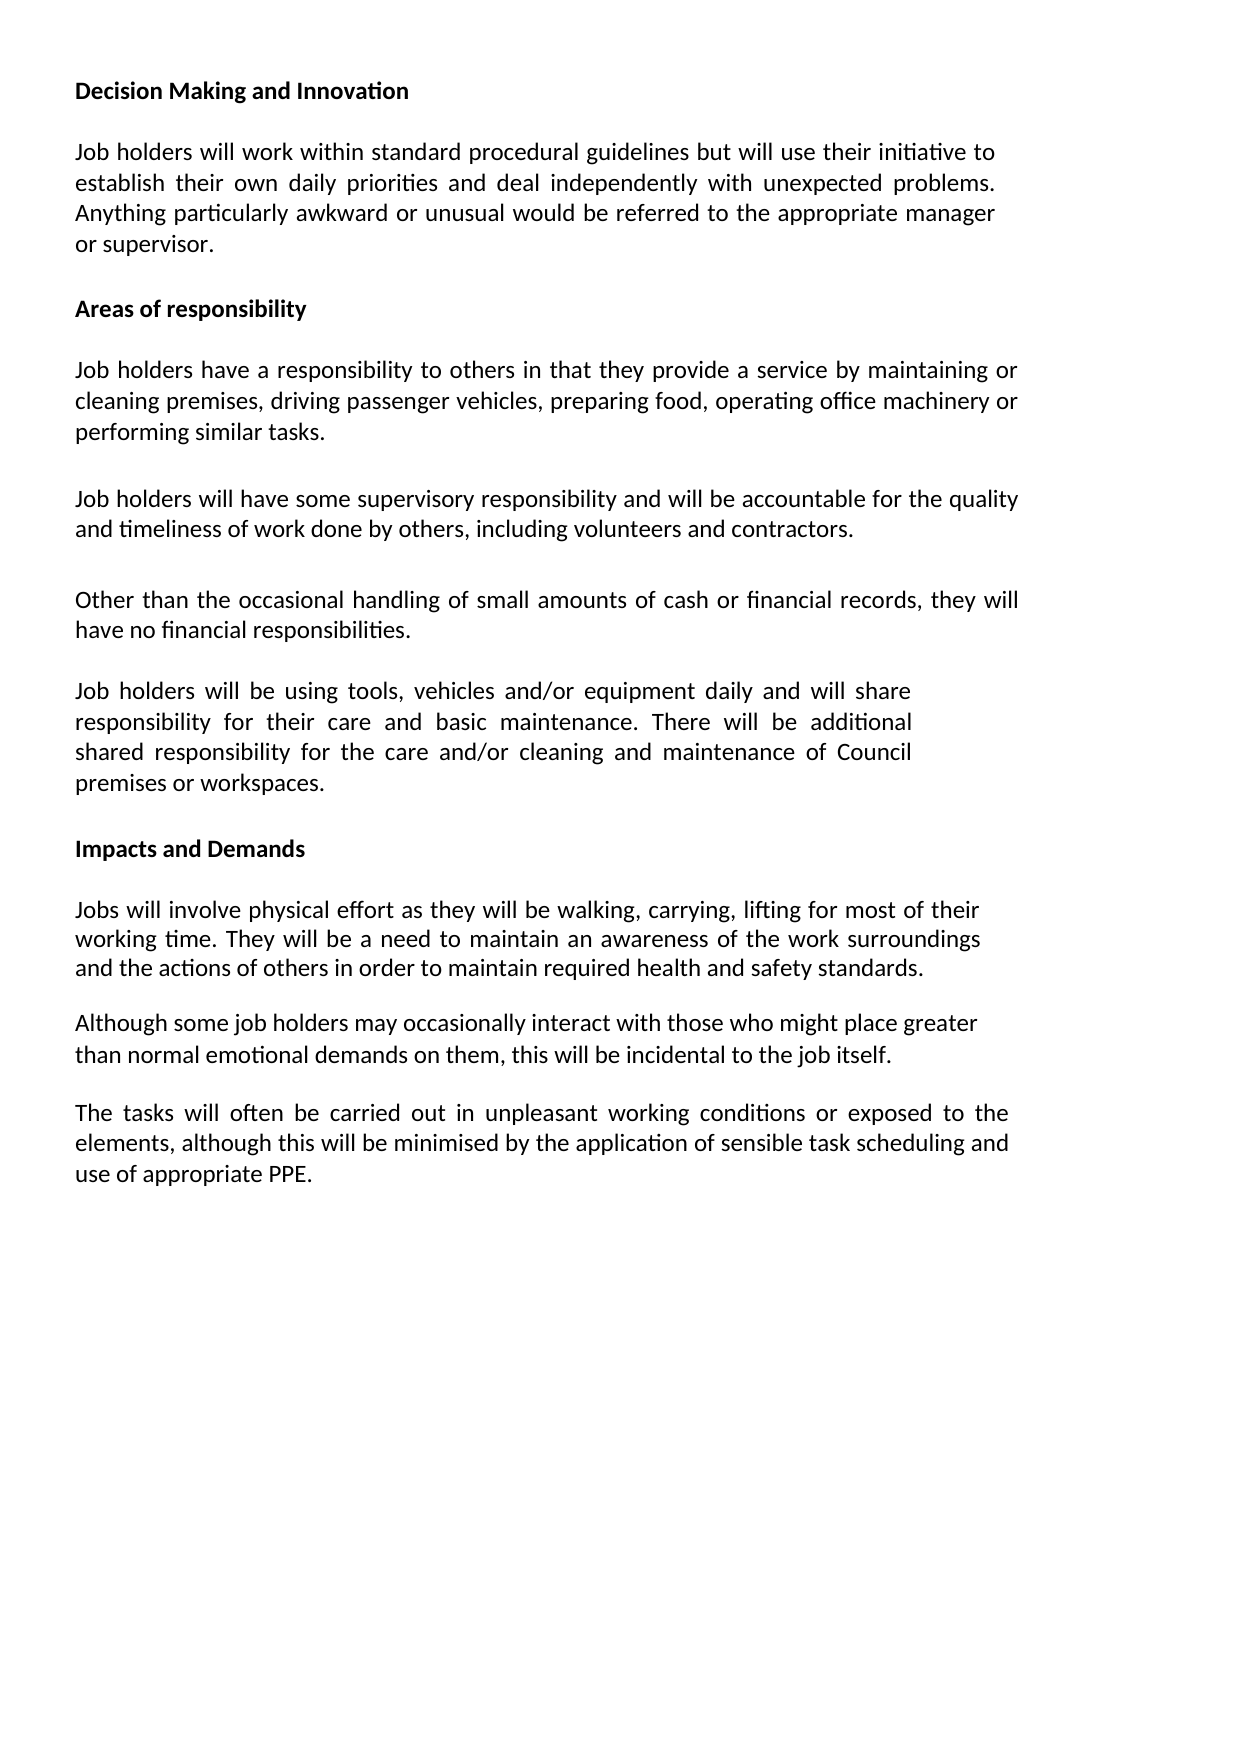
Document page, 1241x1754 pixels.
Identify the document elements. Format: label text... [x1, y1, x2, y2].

subtitle Areas of responsibility [75, 293, 1165, 324]
text Job holders have a responsibility to others in that they provide a service by maintaining or cleaning premises, driving passenger vehicles, preparing food, operating office machinery or performing similar tasks. [75, 354, 1020, 447]
text Other than the occasional handling of small amounts of cash or financial records, they will have no financial responsibilities. [75, 585, 1020, 645]
text Job holders will be using tools, vehicles and/or equipment daily and will share responsibility for their care and basic maintenance. There will be additional shared responsibility for the care and/or cleaning and maintenance of Council premises or workspaces. [75, 675, 913, 798]
text Job holders will work within standard procedural guidelines but will use their initiative to establish their own daily priorities and deal independently with unexpected problems. Anything particularly awkward or unusual would be referred to the appropriate manager or supervisor. [75, 136, 997, 258]
text The tasks will often be carried out in unpleasant working conditions or exposed to the elements, although this will be minimised by the application of sensible task scheduling and use of appropriate PPE. [75, 1097, 1011, 1189]
text Jobs will involve physical effort as they will be walking, carrying, lifting for most of their working time. They will be a need to maintain an awareness of the work surroundings and the actions of others in order to maintain required health and safety standards. [75, 895, 982, 983]
text Job holders will have some supervisory responsibility and will be accountable for the quality and timeliness of work done by others, including volunteers and contractors. [75, 483, 1020, 543]
text Decision Making and Innovation [75, 75, 1165, 106]
subtitle Impacts and Demands [75, 833, 1165, 864]
text Although some job holders may occasionally interact with those who might place greater than normal emotional demands on them, this will be incidental to the job itself. [75, 1008, 979, 1070]
